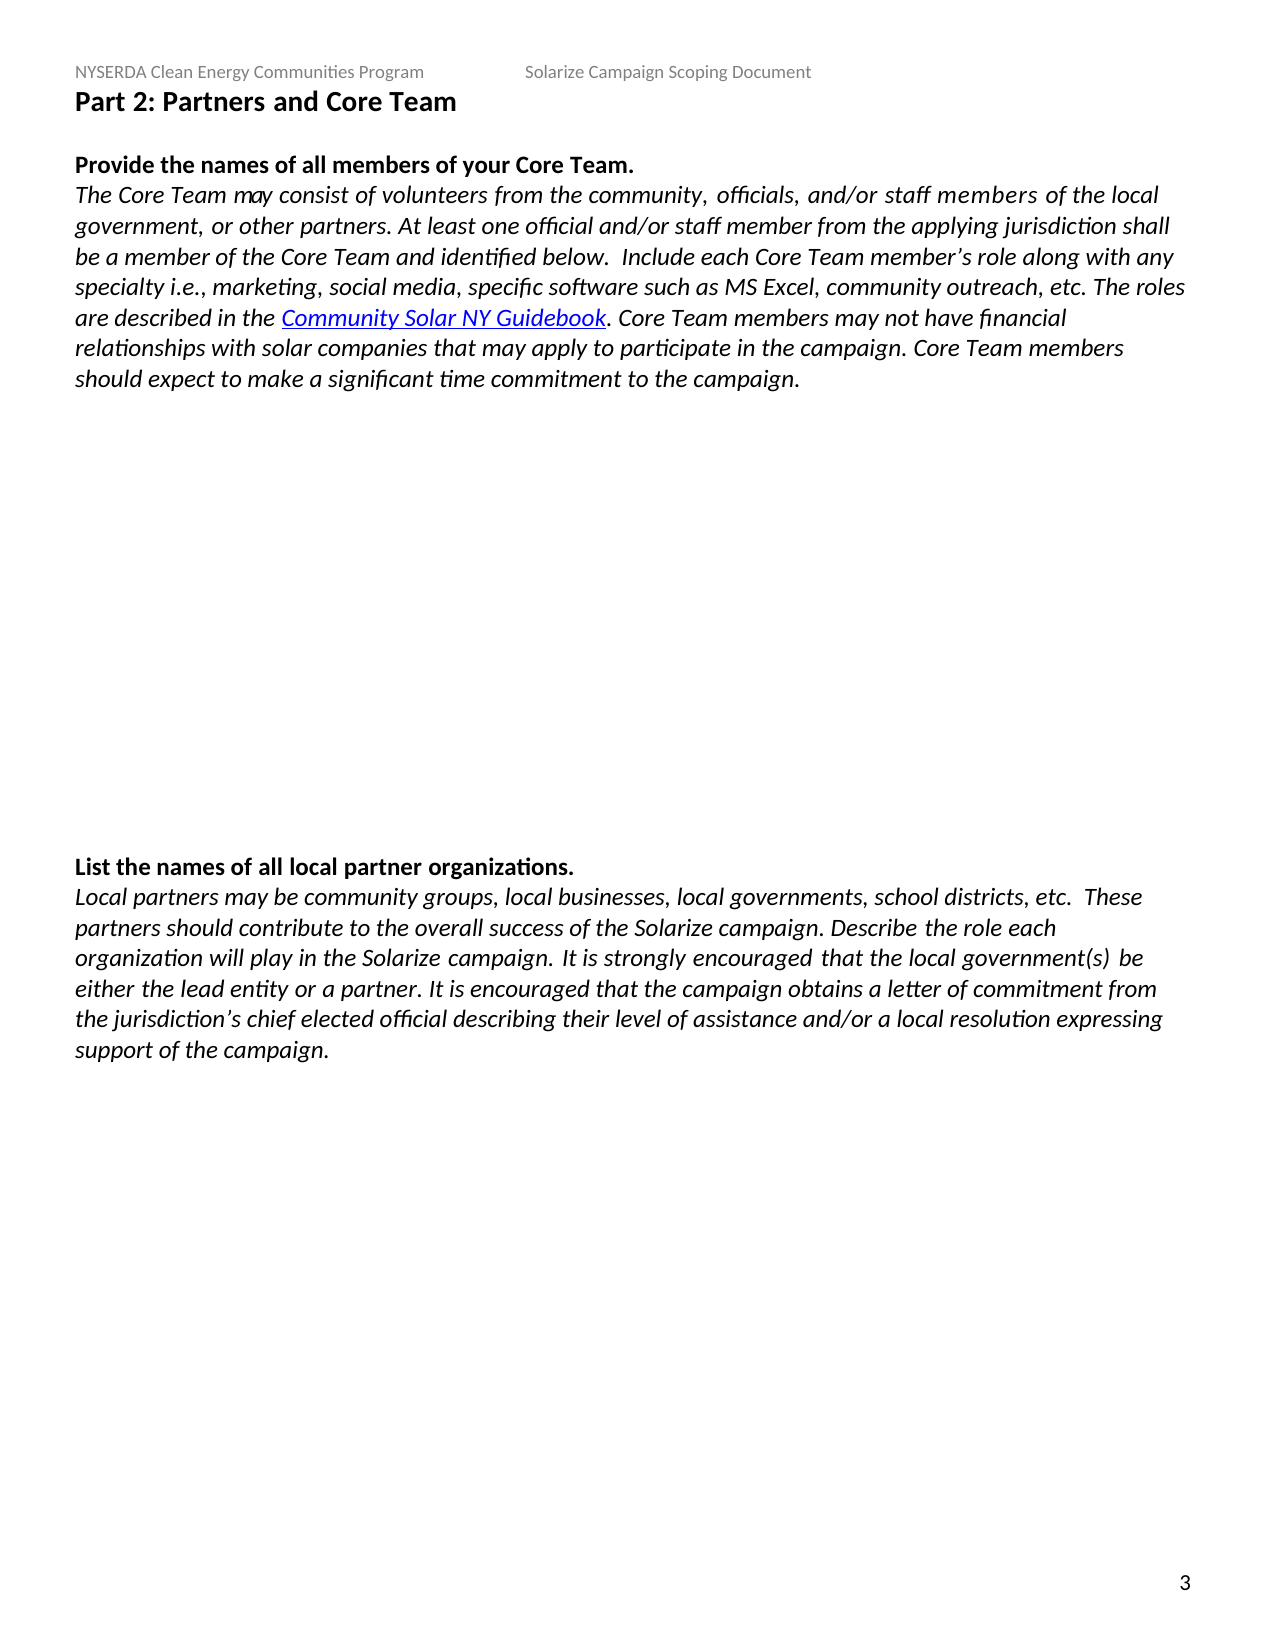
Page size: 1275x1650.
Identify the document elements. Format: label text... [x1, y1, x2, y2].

text Provide the names of all members of your Core Team. [75, 149, 1191, 179]
text List the names of all local partner organizations. [75, 851, 1191, 882]
text Part 2: Partners and Core Team [75, 83, 1191, 118]
text Local partners may be community groups, local businesses, local governments, school districts, etc. These partners should contribute to the overall success of the Solarize campaign. Describe the role each organization will play in the Solarize campaign. It is strongly encouraged that the local government(s) be either the lead entity or a partner. It is encouraged that the campaign obtains a letter of commitment from the jurisdiction’s chief elected official describing their level of assistance and/or a local resolution expressing support of the campaign. [75, 882, 1191, 1065]
text The Core Team may consist of volunteers from the community, officials, and/or staff members of the local government, or other partners. At least one official and/or staff member from the applying jurisdiction shall be a member of the Core Team and identified below. Include each Core Team member’s role along with any specialty i.e., marketing, social media, specific software such as MS Excel, community outreach, etc. The roles are described in the Community Solar NY Guidebook. Core Team members may not have financial relationships with solar companies that may apply to participate in the campaign. Core Team members should expect to make a significant time commitment to the campaign. [75, 179, 1191, 393]
